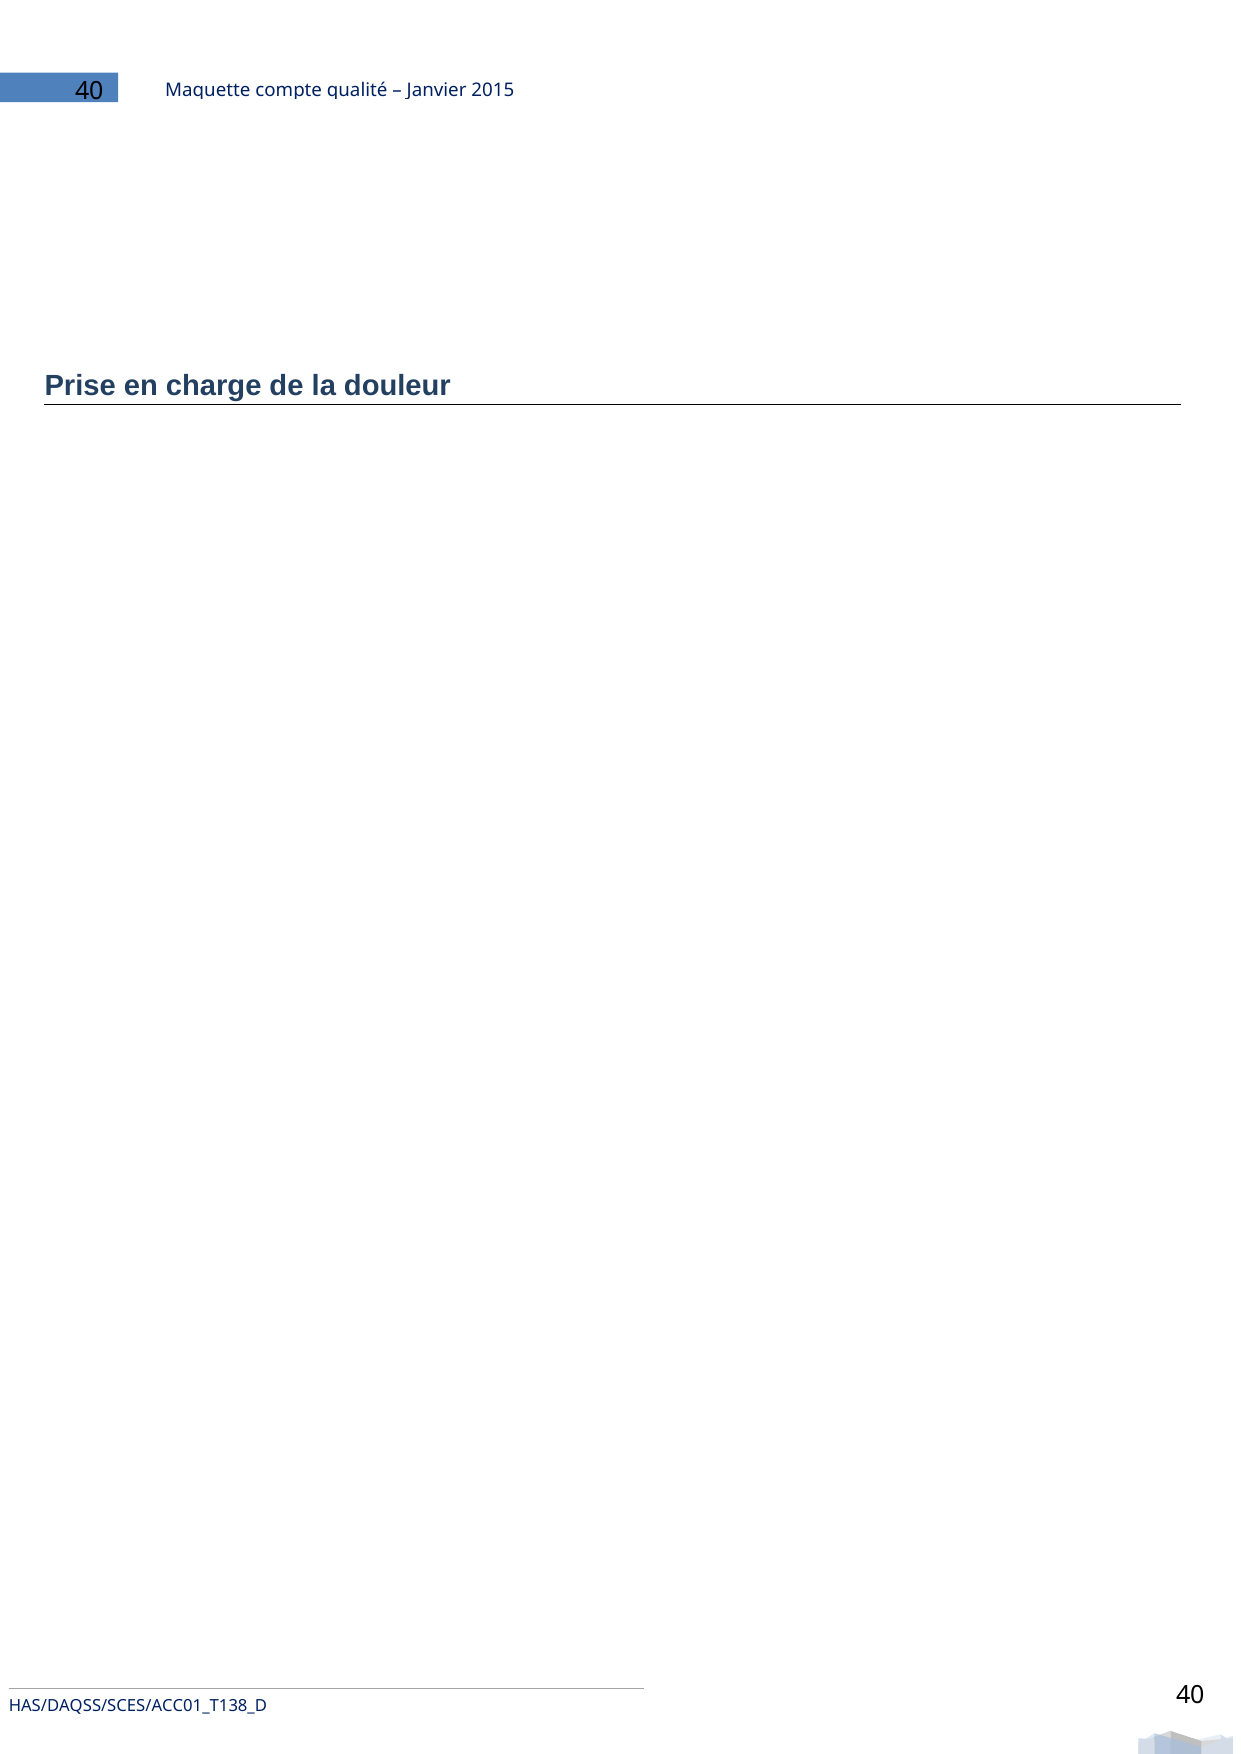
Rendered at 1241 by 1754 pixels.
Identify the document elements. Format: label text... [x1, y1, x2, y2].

subtitle Prise en charge de la douleur [44, 368, 1181, 404]
